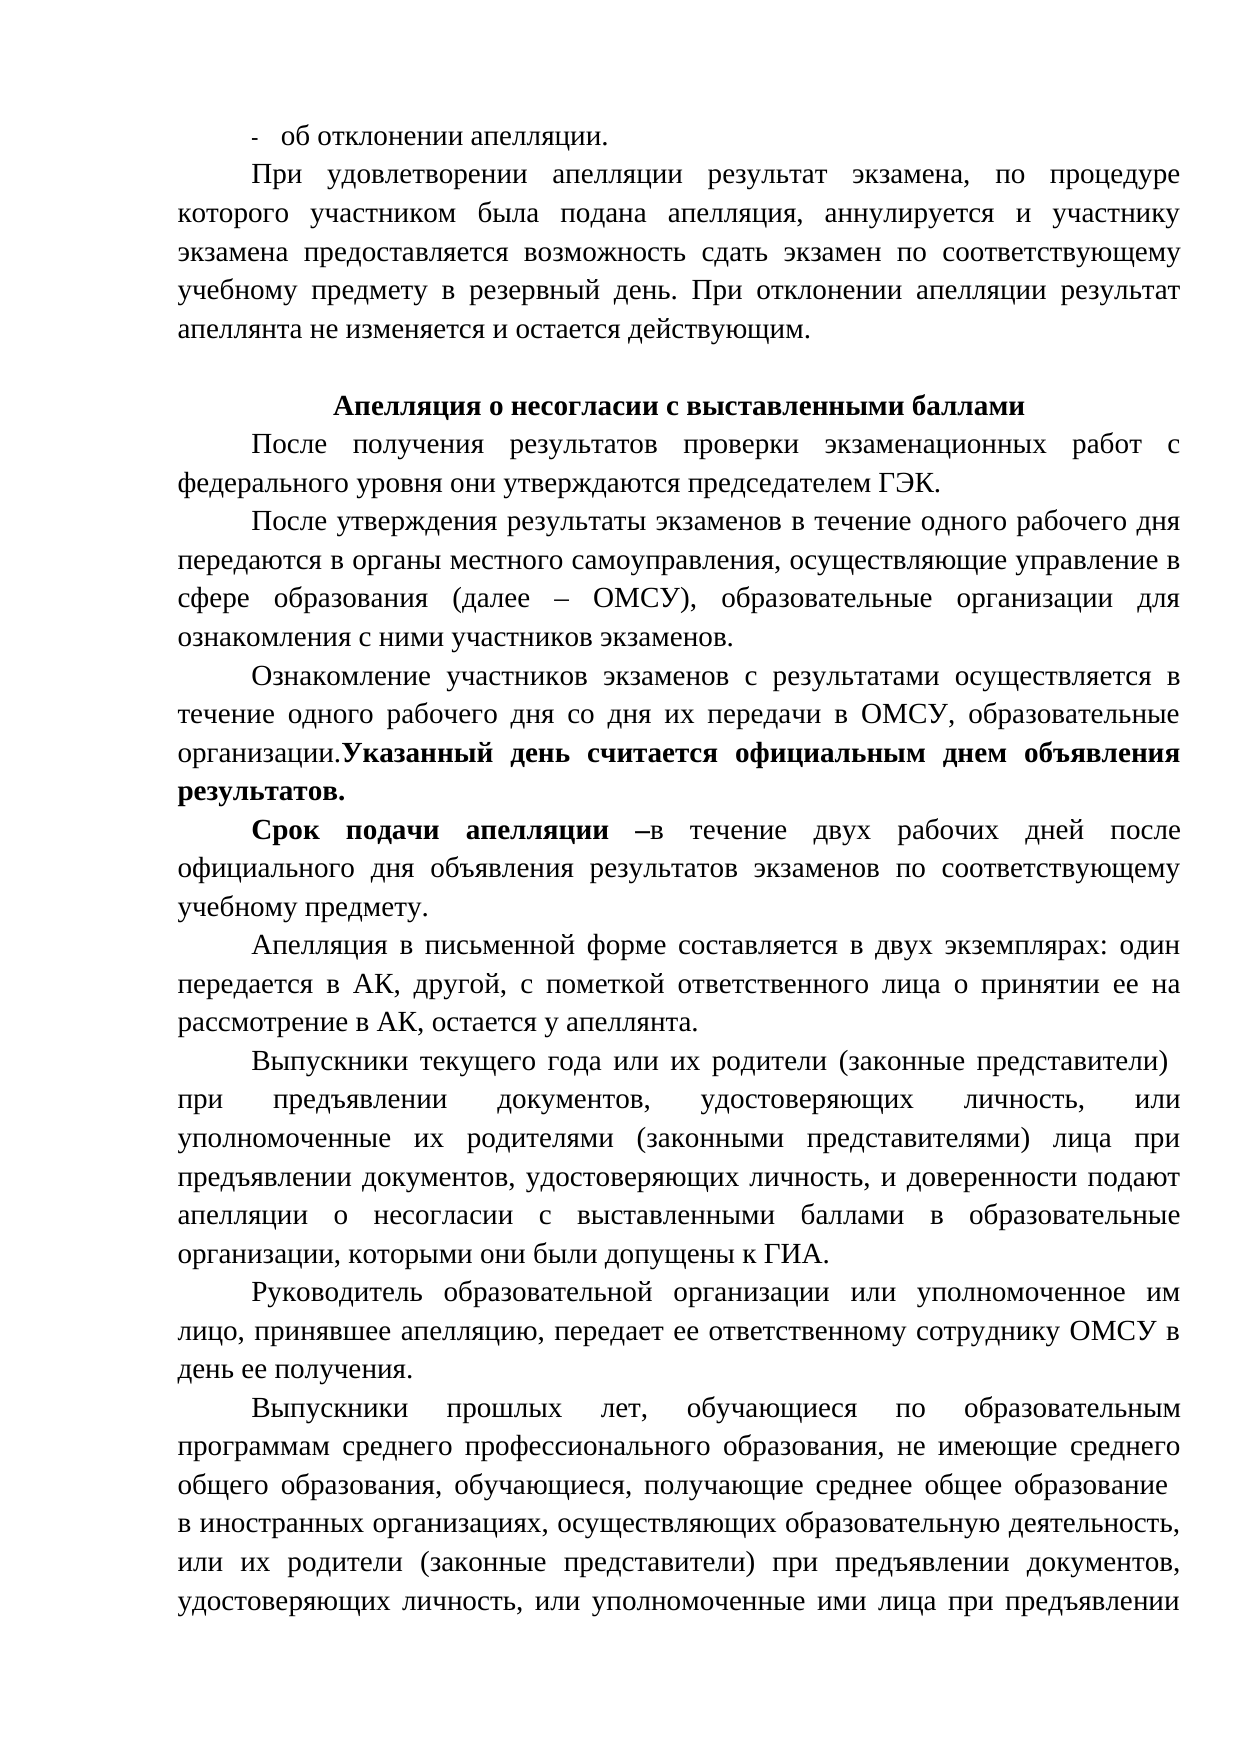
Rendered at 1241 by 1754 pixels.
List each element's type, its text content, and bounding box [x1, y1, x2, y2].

text Выпускники текущего года или их родители (законные представители) при предъявлении документов, удостоверяющих личность, или уполномоченные их родителями (законными представителями) лица при предъявлении документов, удостоверяющих личность, и доверенности подают апелляции о несогласии с выставленными баллами в образовательные организации, которыми они были допущены к ГИА. [177, 1043, 1181, 1269]
text Апелляция в письменной форме составляется в двух экземплярах: один передается в АК, другой, с пометкой ответственного лица о принятии ее на рассмотрение в АК, остается у апеллянта. [177, 927, 1181, 1038]
text После получения результатов проверки экзаменационных работ с федерального уровня они утверждаются председателем ГЭК. [177, 426, 1181, 498]
text Срок подачи апелляции –в течение двух рабочих дней после официального дня объявления результатов экзаменов по соответствующему учебному предмету. [177, 812, 1181, 922]
text При удовлетворении апелляции результат экзамена, по процедуре которого участником была подана апелляция, аннулируется и участнику экзамена предоставляется возможность сдать экзамен по соответствующему учебному предмету в резервный день. При отклонении апелляции результат апеллянта не изменяется и остается действующим. [177, 157, 1181, 344]
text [177, 1390, 1181, 1616]
text Апелляция о несогласии с выставленными баллами [177, 388, 1181, 421]
text Ознакомление участников экзаменов с результатами осуществляется в течение одного рабочего дня со дня их передачи в ОМСУ, образовательные организации.Указанный день считается официальным днем объявления результатов. [177, 658, 1181, 807]
text Руководитель образовательной организации или уполномоченное им лицо, принявшее апелляцию, передает ее ответственному сотруднику ОМСУ в день ее получения. [177, 1274, 1181, 1385]
list об отклонении апелляции. [251, 118, 1181, 152]
text После утверждения результаты экзаменов в течение одного рабочего дня передаются в органы местного самоуправления, осуществляющие управление в сфере образования (далее – ОМСУ), образовательные организации для ознакомления с ними участников экзаменов. [177, 503, 1181, 653]
